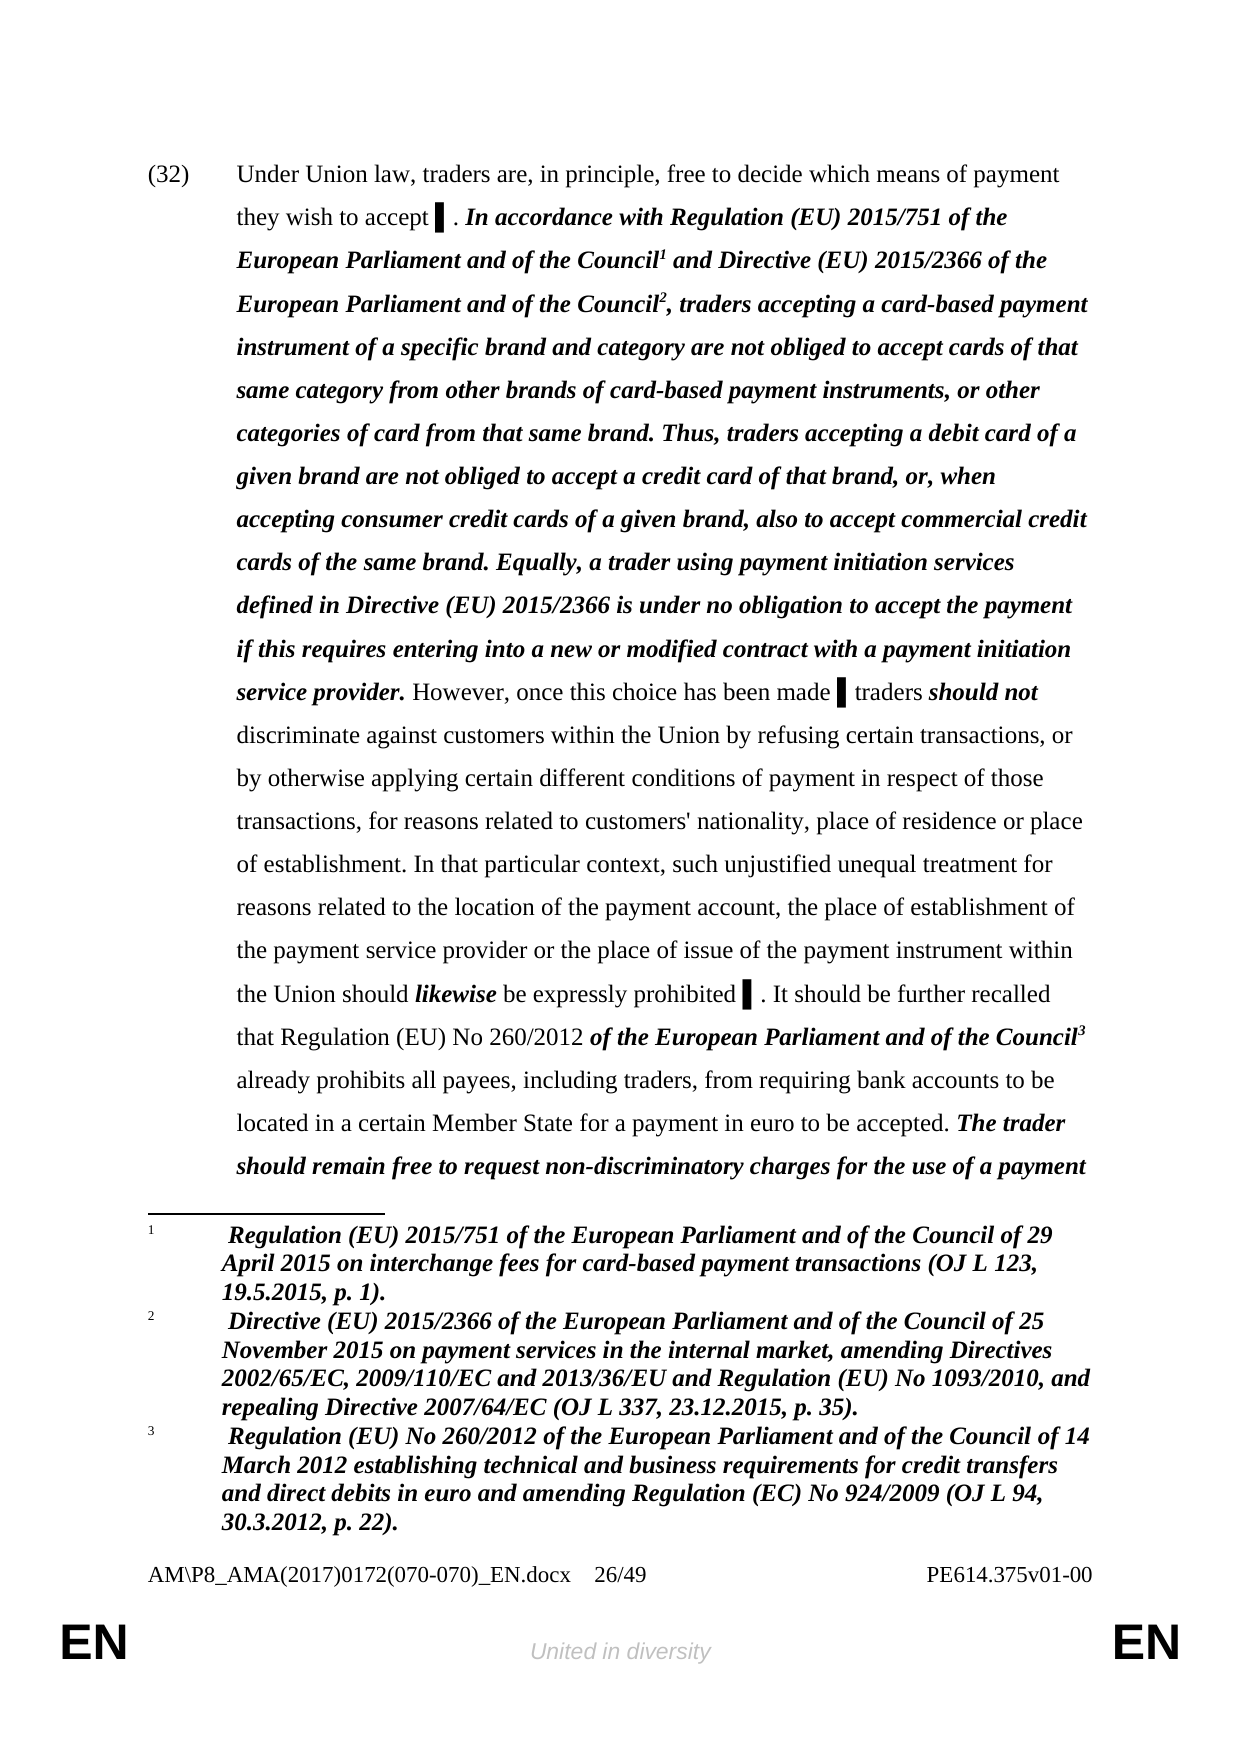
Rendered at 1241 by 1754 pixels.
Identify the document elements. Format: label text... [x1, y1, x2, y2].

text (32) Under Union law, traders are, in principle, free to decide which means of payment they wish to accept ▌. In accordance with Regulation (EU) 2015/751 of the European Parliament and of the Council and Directive (EU) 2015/2366 of the European Parliament and of the Council, traders accepting a card-based payment instrument of a specific brand and category are not obliged to accept cards of that same category from other brands of card-based payment instruments, or other categories of card from that same brand. Thus, traders accepting a debit card of a given brand are not obliged to accept a credit card of that brand, or, when accepting consumer credit cards of a given brand, also to accept commercial credit cards of the same brand. Equally, a trader using payment initiation services defined in Directive (EU) 2015/2366 is under no obligation to accept the payment if this requires entering into a new or modified contract with a payment initiation service provider. However, once this choice has been made ▌traders should not discriminate against customers within the Union by refusing certain transactions, or by otherwise applying certain different conditions of payment in respect of those transactions, for reasons related to customers' nationality, place of residence or place of establishment. In that particular context, such unjustified unequal treatment for reasons related to the location of the payment account, the place of establishment of the payment service provider or the place of issue of the payment instrument within the Union should likewise be expressly prohibited ▌. It should be further recalled that Regulation (EU) No 260/2012 of the European Parliament and of the Council already prohibits all payees, including traders, from requiring bank accounts to be located in a certain Member State for a payment in euro to be accepted. The trader should remain free to request non-discriminatory charges for the use of a payment instrument, subject to Union law. Moreover, this right is subject to the restrictions introduced by Member States under Article 62(5) of Directive (EU) 2015/2366. [148, 159, 1092, 1180]
